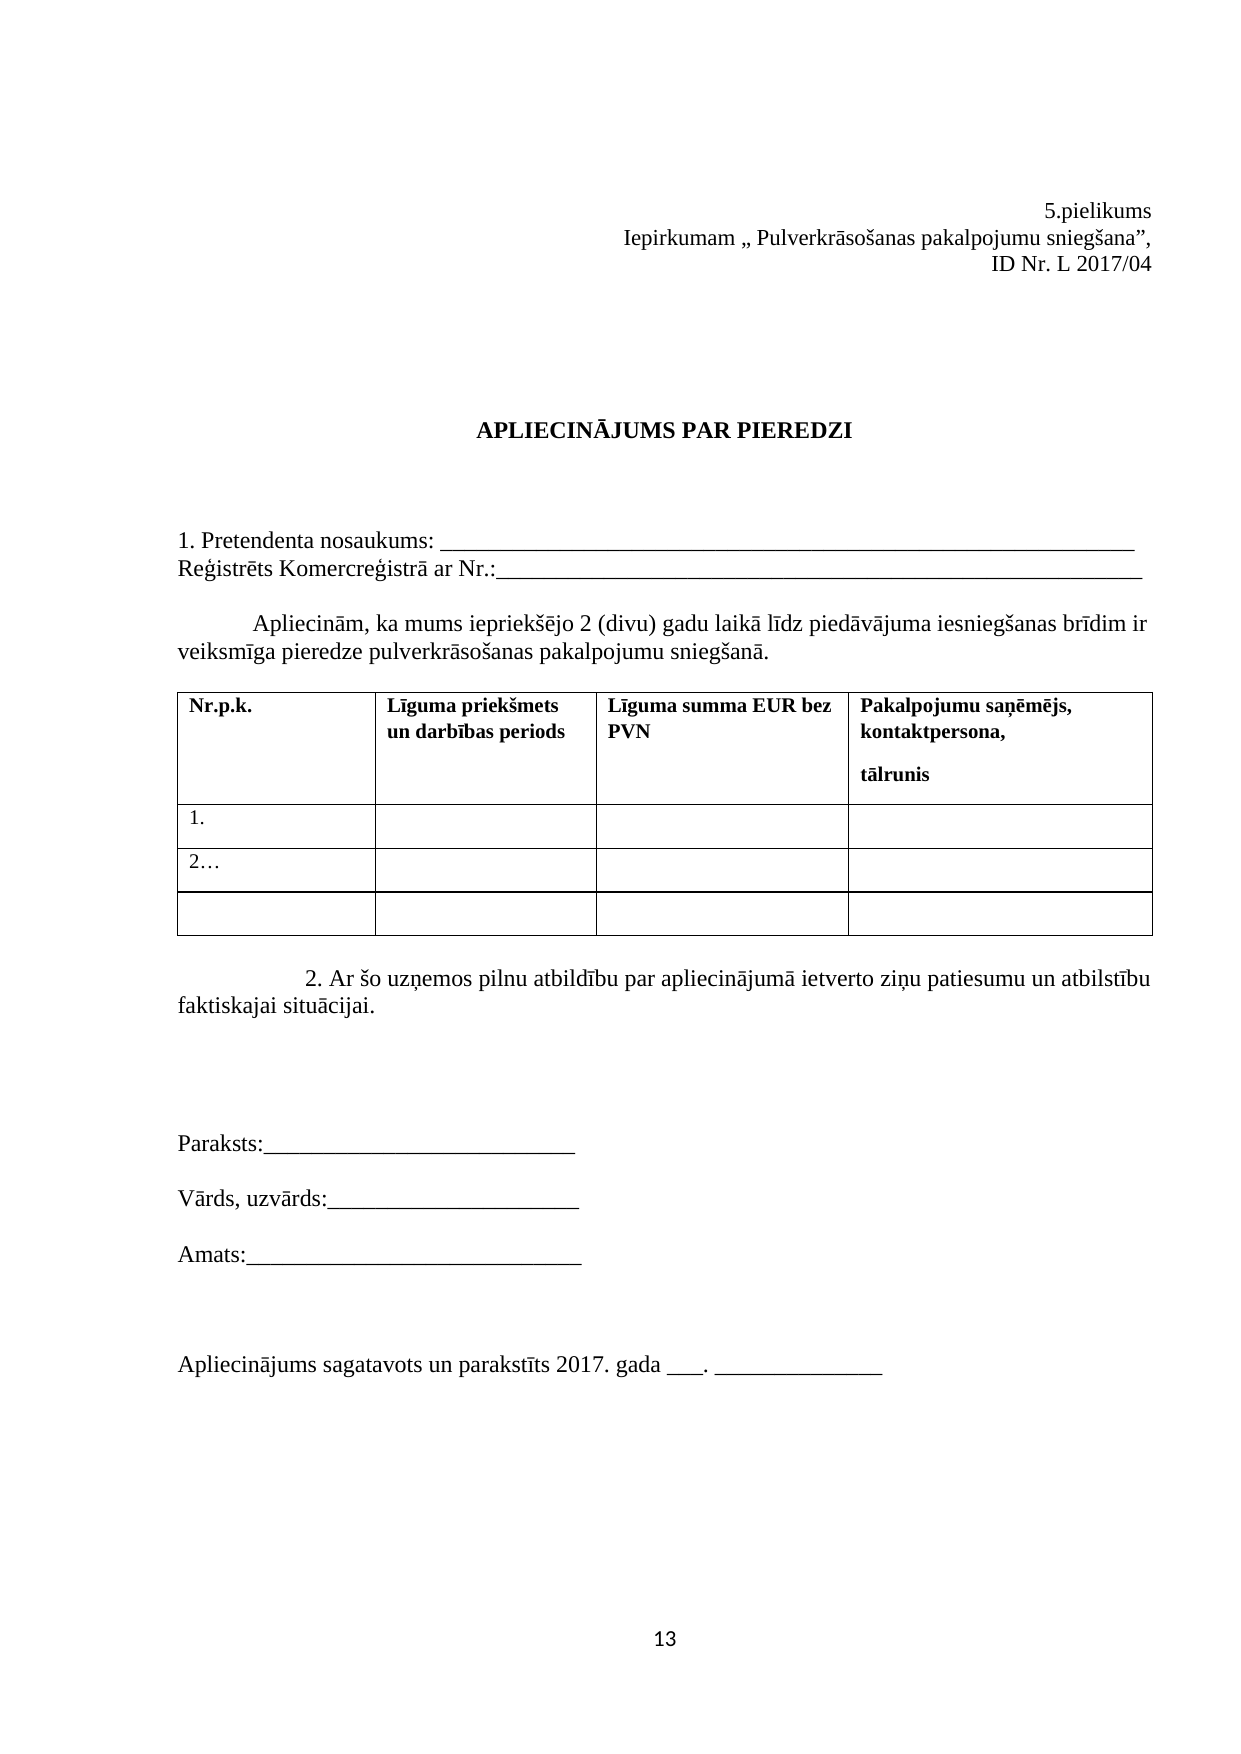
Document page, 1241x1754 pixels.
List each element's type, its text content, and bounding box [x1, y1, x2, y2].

text 2. Ar šo uzņemos pilnu atbildību par apliecinājumā ietverto ziņu patiesumu un atbilstību [177, 964, 1152, 991]
table_cell [849, 849, 1152, 891]
table_header Līguma summa EUR bez PVN [597, 693, 848, 804]
text 1. Pretendenta nosaukums: __________________________________________________________ [177, 526, 1152, 554]
text faktiskajai situācijai. [177, 991, 1152, 1019]
table_cell [376, 805, 596, 848]
text APLIECINĀJUMS PAR PIEREDZI [177, 416, 1152, 443]
text Iepirkumam „ Pulverkrāsošanas pakalpojumu sniegšana”, [177, 223, 1152, 250]
table_cell [849, 805, 1152, 848]
table_header Pakalpojumu saņēmējs, kontaktpersona, tālrunis [849, 693, 1152, 804]
text Paraksts:__________________________ [177, 1129, 1152, 1157]
table_cell 2… [178, 849, 375, 891]
table_cell [597, 849, 848, 891]
text Amats:____________________________ [177, 1240, 1152, 1267]
text veiksmīga pieredze pulverkrāsošanas pakalpojumu sniegšanā. [177, 637, 1152, 664]
table_cell [376, 849, 596, 891]
table_cell [849, 893, 1152, 935]
text 5.pielikums [177, 197, 1152, 223]
table_cell [178, 893, 375, 935]
text Vārds, uzvārds:_____________________ [177, 1184, 1152, 1212]
table_cell [376, 893, 596, 935]
text ID Nr. L 2017/04 [177, 250, 1152, 276]
table_header Nr.p.k. [178, 693, 375, 804]
table_cell 1. [178, 805, 375, 848]
table_cell [597, 805, 848, 848]
text Apliecinām, ka mums iepriekšējo 2 (divu) gadu laikā līdz piedāvājuma iesniegšanas brīdim ir [177, 609, 1152, 637]
table_cell [597, 893, 848, 935]
table_header Līguma priekšmets un darbības periods [376, 693, 596, 804]
text Reģistrēts Komercreģistrā ar Nr.:______________________________________________________ [177, 554, 1152, 581]
text Apliecinājums sagatavots un parakstīts 2017. gada ___. ______________ [177, 1350, 1152, 1378]
